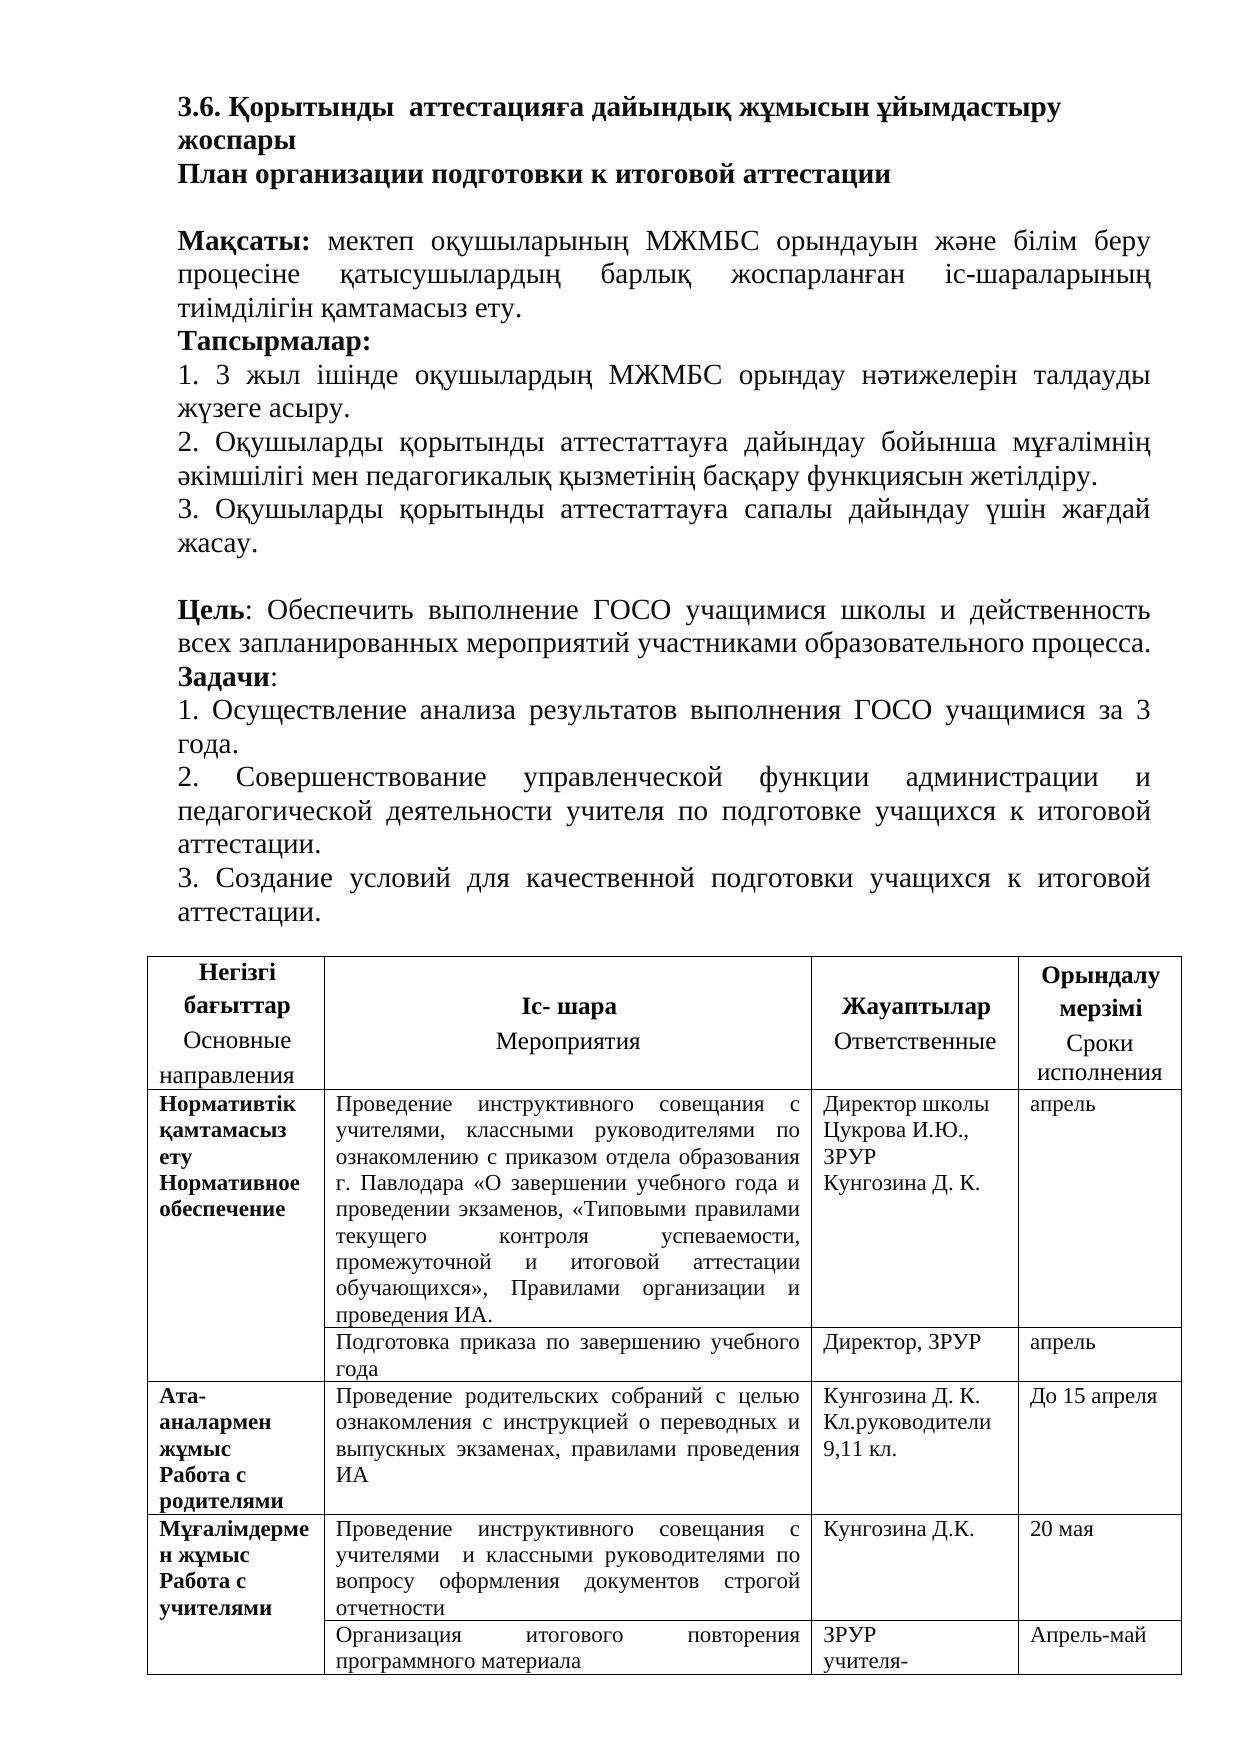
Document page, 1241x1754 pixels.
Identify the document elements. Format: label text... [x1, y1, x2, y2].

text Цель: Обеспечить выполнение ГОСО учащимися школы и действенность всех запланированных мероприятий участниками образовательного процесса. [177, 592, 1152, 659]
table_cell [812, 1621, 1018, 1674]
text 3. Оқушыларды қорытынды аттестаттауға сапалы дайындау үшін жағдай жасау. [177, 491, 1152, 558]
text 2. Оқушыларды қорытынды аттестаттауға дайындау бойынша мұғалімнің әкімшілігі мен педагогикалық қызметінің басқару функциясын жетілдіру. [177, 424, 1152, 491]
text 2. Совершенствование управленческой функции администрации и педагогической деятельности учителя по подготовке учащихся к итоговой аттестации. [177, 759, 1152, 860]
table_cell Мұғалімдермен жұмыс Работа с учителями [148, 1515, 324, 1674]
text 3.6. Қорытынды аттестацияға дайындық жұмысын ұйымдастыру жоспары План организации подготовки к итоговой аттестации [177, 89, 1152, 189]
table_cell 20 мая [1019, 1515, 1181, 1620]
text Мақсаты: мектеп оқушыларының МЖМБС орындауын және білім беру процесіне қатысушылардың барлық жоспарланған іс-шараларының тиімділігін қамтамасыз ету. [177, 223, 1152, 323]
table_cell апрель [1019, 1090, 1181, 1327]
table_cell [325, 1621, 811, 1674]
table_cell Директор, ЗРУР [812, 1328, 1018, 1381]
table_header Жауаптылар Ответственные [812, 957, 1018, 1089]
table_cell апрель [1019, 1328, 1181, 1381]
table_cell Кунгозина Д.К. [812, 1515, 1018, 1620]
table_cell До 15 апреля [1019, 1382, 1181, 1514]
text Тапсырмалар: [177, 323, 1152, 357]
table_cell Нормативтік қамтамасыз ету Нормативное обеспечение [148, 1090, 324, 1381]
table_cell Подготовка приказа по завершению учебного года [325, 1328, 811, 1381]
table_cell Апрель-май [1019, 1621, 1181, 1674]
text 3. Создание условий для качественной подготовки учащихся к итоговой аттестации. [177, 860, 1152, 927]
table_header Негізгі бағыттар Основные направления [148, 957, 324, 1089]
text 1. 3 жыл ішінде оқушылардың МЖМБС орындау нәтижелерін талдауды жүзеге асыру. [177, 357, 1152, 424]
table_cell Проведение инструктивного совещания с учителями и классными руководителями по вопросу оформления документов строгой отчетности [325, 1515, 811, 1620]
table_cell Директор школы Цукрова И.Ю., ЗРУР Кунгозина Д. К. [812, 1090, 1018, 1327]
table_cell Кунгозина Д. К. Кл.руководители 9,11 кл. [812, 1382, 1018, 1514]
table_header Орындалу мерзімі Сроки исполнения [1019, 957, 1181, 1089]
table_cell Проведение инструктивного совещания с учителями, классными руководителями по ознакомлению с приказом отдела образования г. Павлодара «О завершении учебного года и проведении экзаменов, «Типовыми правилами текущего контроля успеваемости, промежуточной и итоговой аттестации обучающихся», Правилами организации и проведения ИА. [325, 1090, 811, 1327]
text 1. Осуществление анализа результатов выполнения ГОСО учащимися за 3 года. [177, 692, 1152, 759]
table_header Іс- шара Мероприятия [325, 957, 811, 1089]
text Задачи: [177, 659, 1152, 692]
table_cell Проведение родительских собраний с целью ознакомления с инструкцией о переводных и выпускных экзаменах, правилами проведения ИА [325, 1382, 811, 1514]
table_cell Ата-аналармен жұмыс Работа с родителями [148, 1382, 324, 1514]
